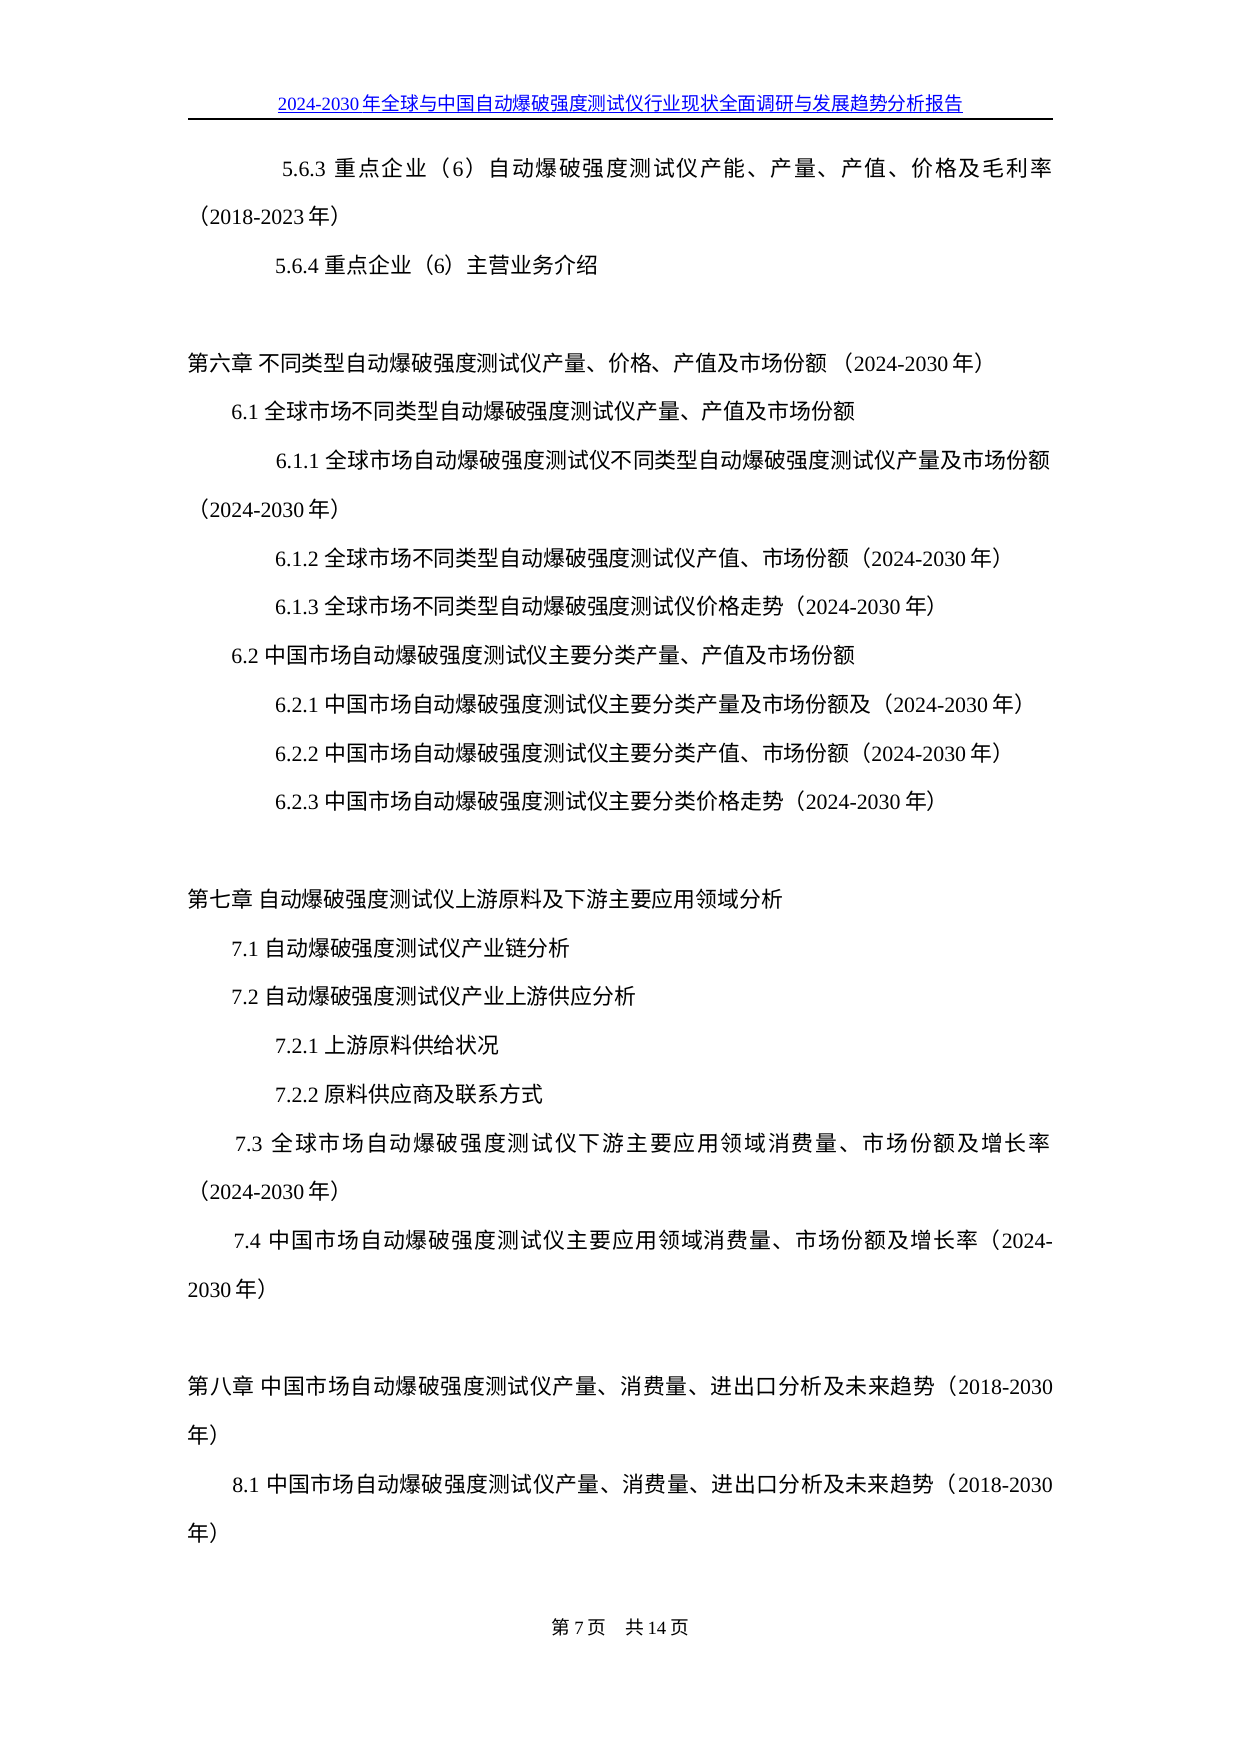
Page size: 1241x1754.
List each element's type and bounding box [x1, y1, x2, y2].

text [187, 150, 1053, 1548]
